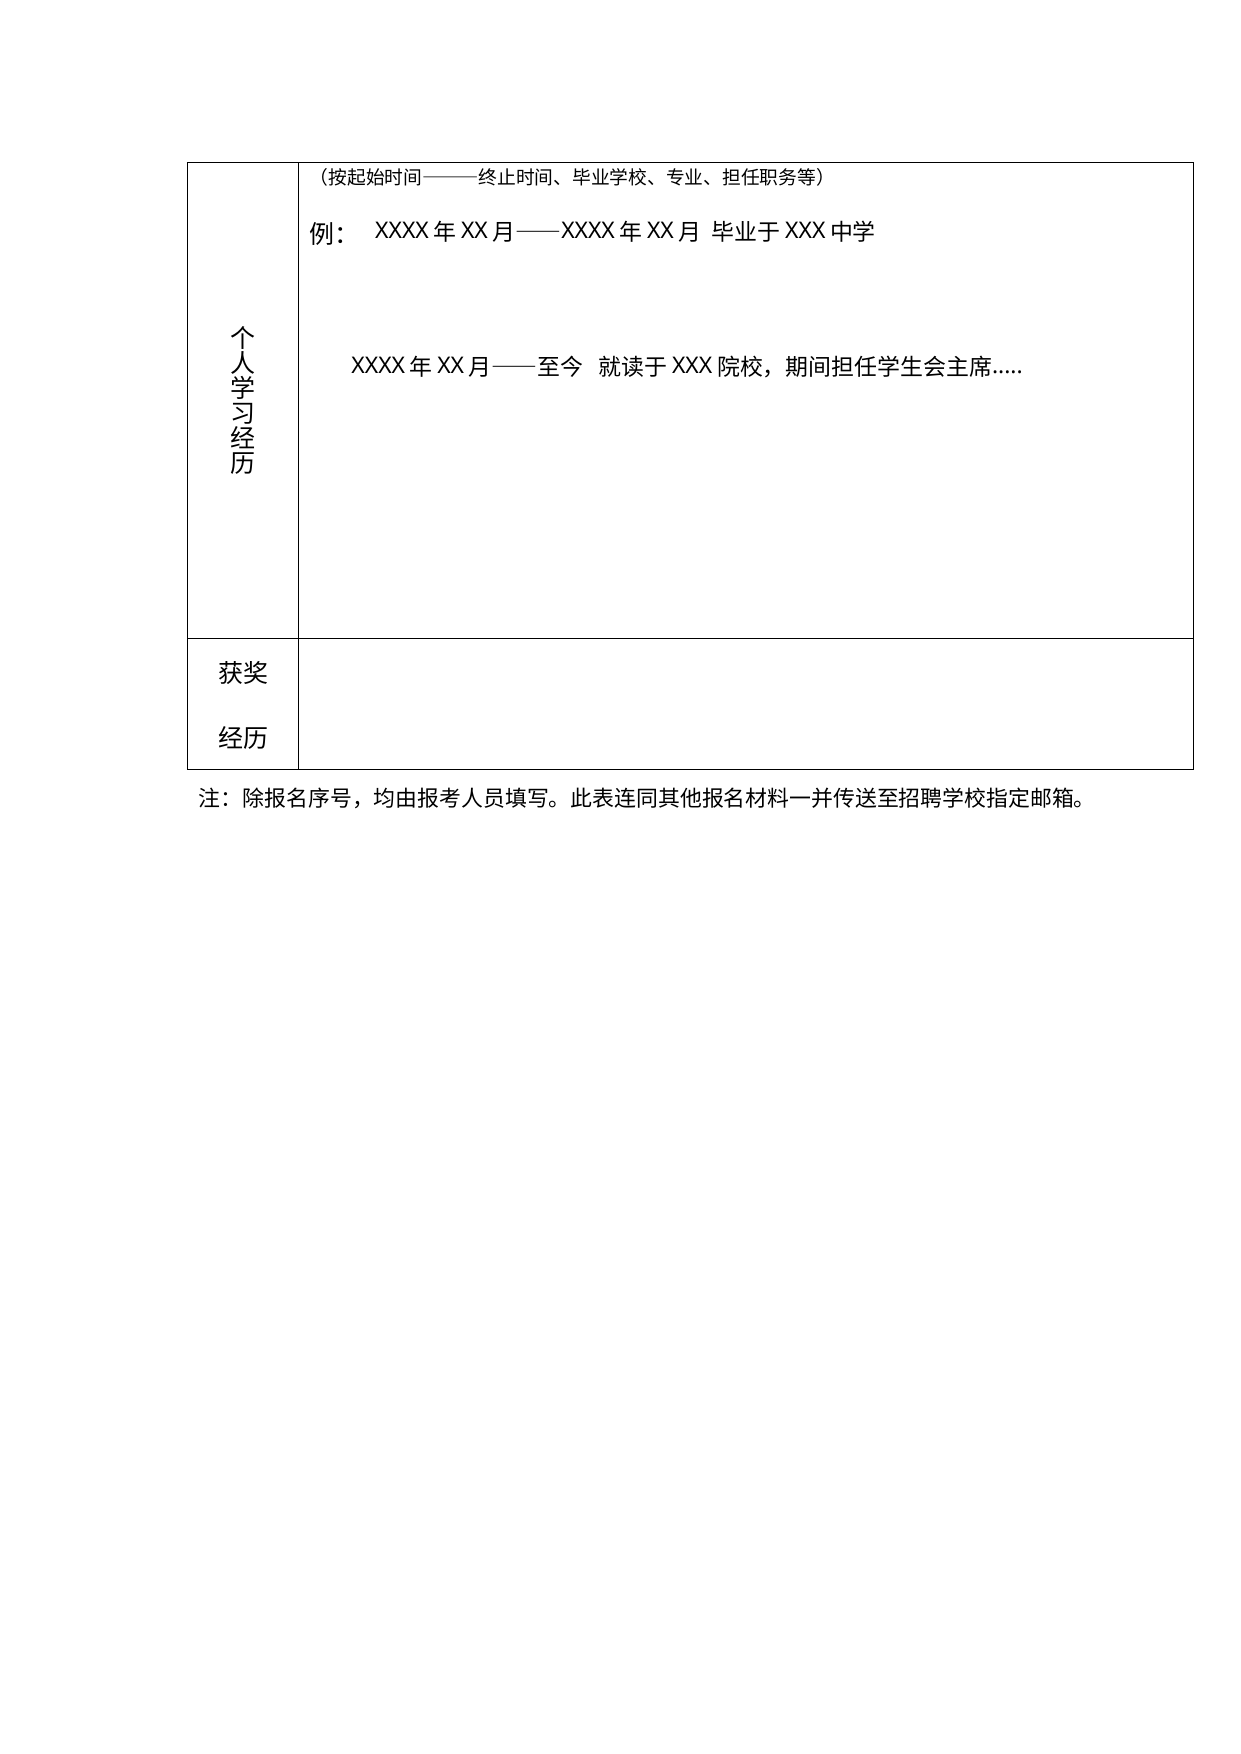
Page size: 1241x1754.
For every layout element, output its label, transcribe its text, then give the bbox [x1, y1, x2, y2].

table_cell 个人学习经历 [188, 163, 298, 638]
table_cell 注：除报名序号，均由报考人员填写。此表连同其他报名材料一并传送至招聘学校指定邮箱。 [188, 770, 1194, 813]
table_cell 获奖 经历 [188, 639, 298, 769]
table_cell （按起始时间———终止时间、毕业学校、专业、担任职务等） 例： XXXX年XX月——XXXX年XX月 毕业于XXX中学 XXXX年XX月——至今 就读于XXX院校，期间担任学生会主席..... [299, 163, 1193, 638]
table_cell [299, 639, 1193, 769]
